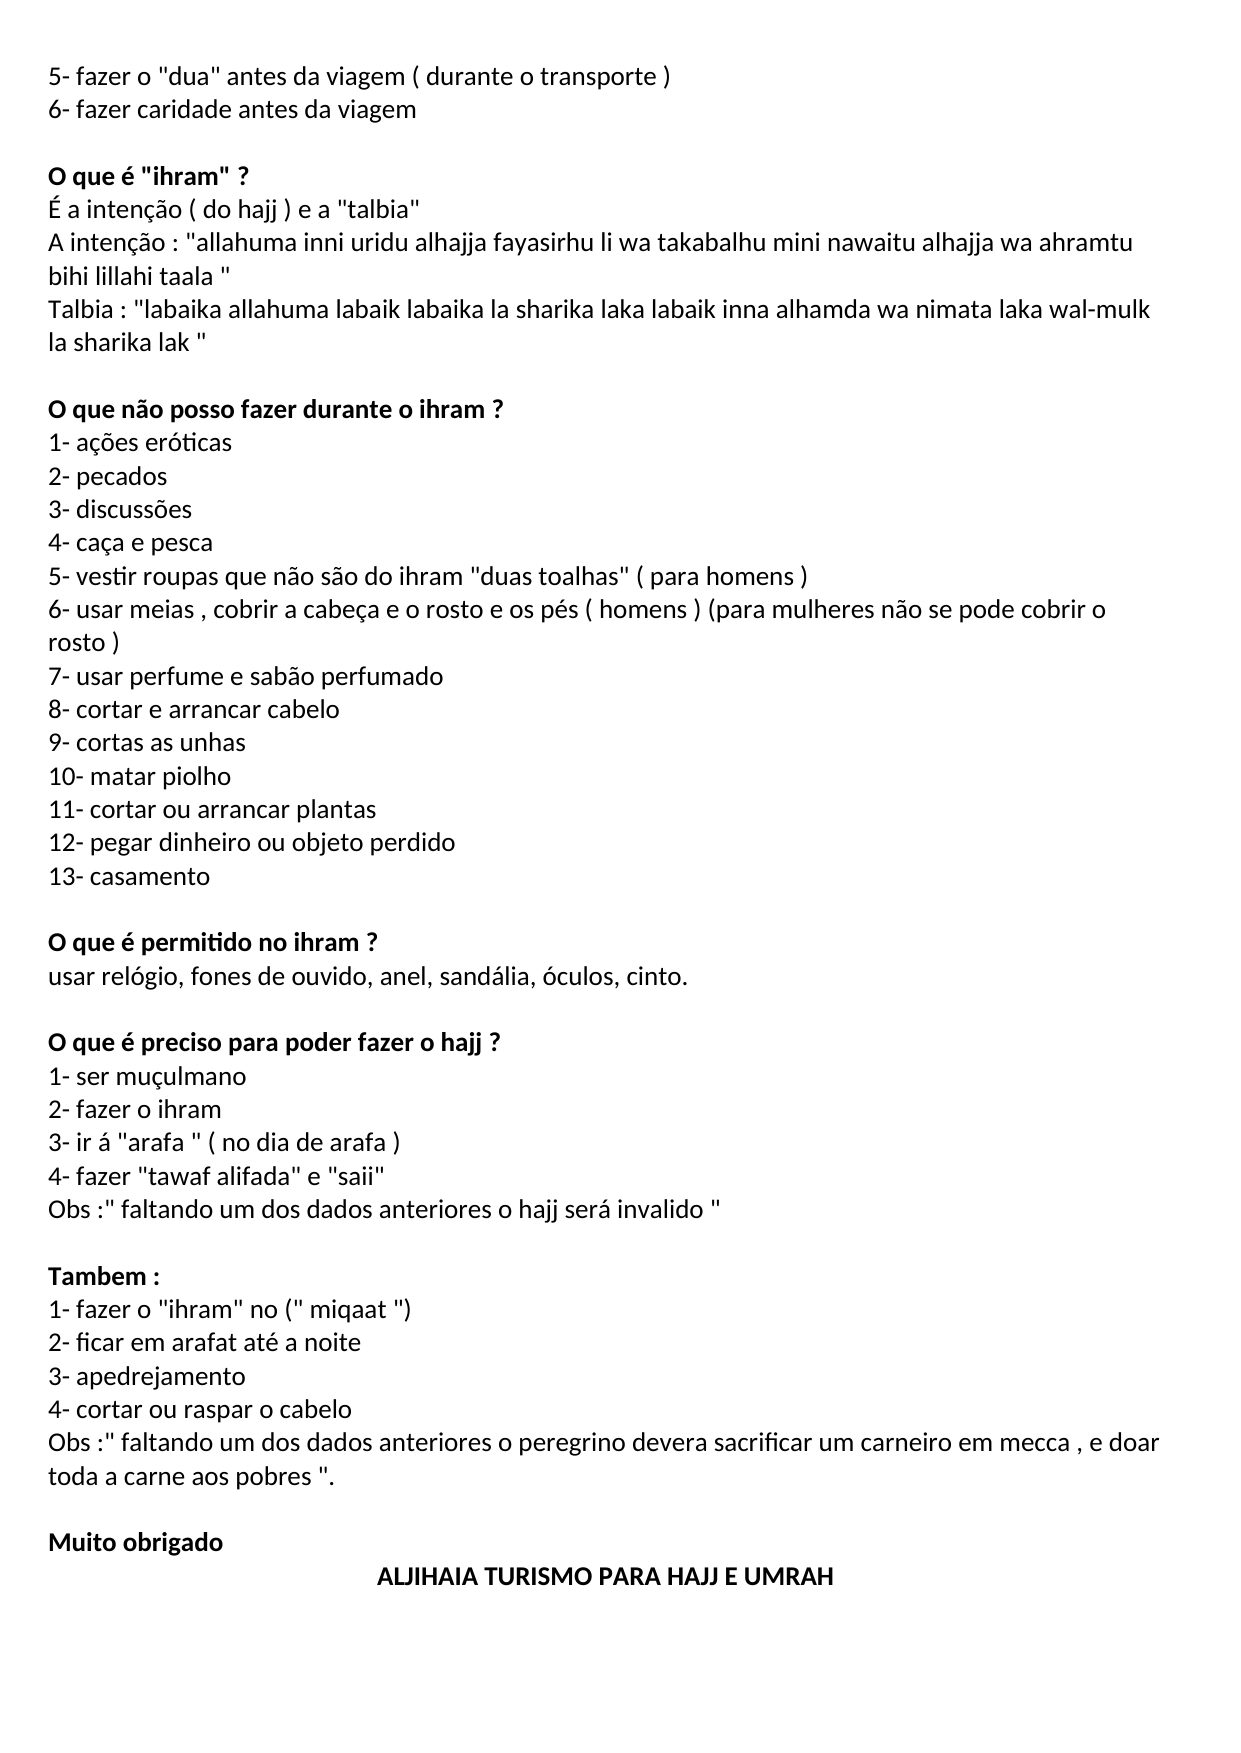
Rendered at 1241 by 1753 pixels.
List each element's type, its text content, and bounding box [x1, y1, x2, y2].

text 3- discussões [48, 492, 1163, 525]
text 4- cortar ou raspar o cabelo [48, 1392, 1163, 1425]
text 2- fazer o ihram [48, 1092, 1163, 1125]
text O que não posso fazer durante o ihram ? [48, 392, 1163, 425]
text O que é "ihram" ? [48, 158, 1163, 192]
text 12- pegar dinheiro ou objeto perdido [48, 825, 1163, 858]
text Tambem : [48, 1258, 1163, 1292]
text 3- ir á "arafa " ( no dia de arafa ) [48, 1125, 1163, 1158]
text 6- fazer caridade antes da viagem [48, 92, 1163, 125]
text A intenção : "allahuma inni uridu alhajja fayasirhu li wa takabalhu mini nawaitu alhajja wa ahramtu bihi lillahi taala " [48, 225, 1163, 292]
text ALJIHAIA TURISMO PARA HAJJ E UMRAH [48, 1558, 1163, 1592]
text Obs :" faltando um dos dados anteriores o peregrino devera sacrificar um carneiro em mecca , e doar toda a carne aos pobres ". [48, 1425, 1163, 1492]
text O que é permitido no ihram ? [48, 925, 1163, 958]
text 4- caça e pesca [48, 525, 1163, 558]
text 2- pecados [48, 458, 1163, 492]
text 1- ser muçulmano [48, 1058, 1163, 1092]
text 1- ações eróticas [48, 425, 1163, 458]
text Muito obrigado [48, 1525, 1163, 1558]
text Talbia : "labaika allahuma labaik labaika la sharika laka labaik inna alhamda wa nimata laka wal-mulk la sharika lak " [48, 292, 1163, 358]
text O que é preciso para poder fazer o hajj ? [48, 1025, 1163, 1058]
text 5- vestir roupas que não são do ihram "duas toalhas" ( para homens ) [48, 558, 1163, 592]
text 11- cortar ou arrancar plantas [48, 792, 1163, 825]
text 3- apedrejamento [48, 1358, 1163, 1392]
text 4- fazer "tawaf alifada" e "saii" [48, 1158, 1163, 1192]
text 8- cortar e arrancar cabelo [48, 692, 1163, 725]
text 7- usar perfume e sabão perfumado [48, 658, 1163, 692]
text 13- casamento [48, 858, 1163, 892]
text 5- fazer o "dua" antes da viagem ( durante o transporte ) [48, 58, 1163, 92]
text 6- usar meias , cobrir a cabeça e o rosto e os pés ( homens ) (para mulheres não se pode cobrir o rosto ) [48, 592, 1163, 658]
text 2- ficar em arafat até a noite [48, 1325, 1163, 1358]
text usar relógio, fones de ouvido, anel, sandália, óculos, cinto. [48, 958, 1163, 992]
text 1- fazer o "ihram" no (" miqaat ") [48, 1292, 1163, 1325]
text Obs :" faltando um dos dados anteriores o hajj será invalido " [48, 1192, 1163, 1225]
text 10- matar piolho [48, 758, 1163, 792]
text 9- cortas as unhas [48, 725, 1163, 758]
text É a intenção ( do hajj ) e a "talbia" [48, 192, 1163, 225]
